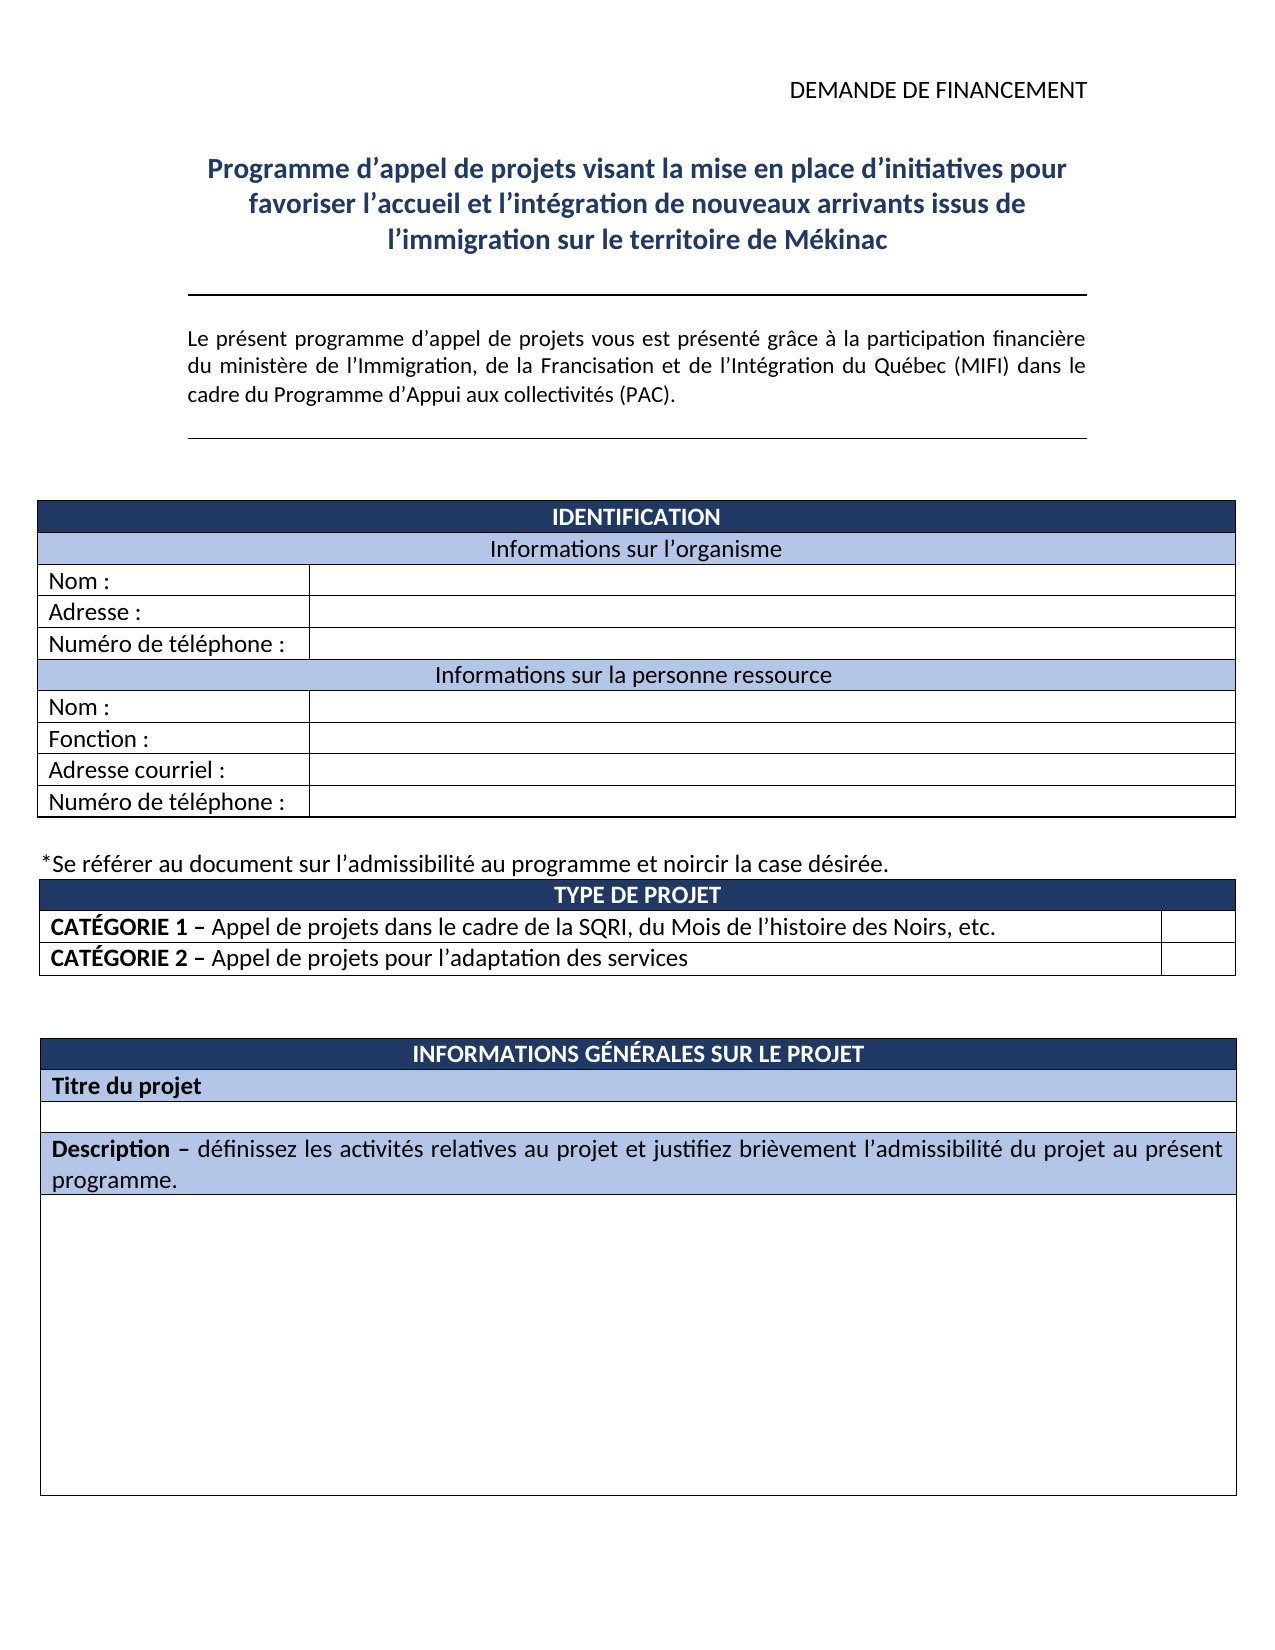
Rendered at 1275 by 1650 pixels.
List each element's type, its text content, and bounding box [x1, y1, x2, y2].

table_cell Numéro de téléphone : [38, 628, 309, 658]
table_cell Nom : [38, 691, 309, 722]
table_cell [310, 754, 1235, 785]
table_header TYPE DE PROJET [40, 880, 1235, 910]
table_cell CATÉGORIE 1 – Appel de projets dans le cadre de la SQRI, du Mois de l’histoire des Noirs, etc. [40, 911, 1161, 942]
text Le présent programme d’appel de projets vous est présenté grâce à la participation financière du ministère de l’Immigration, de la Francisation et de l’Intégration du Québec (MIFI) dans le cadre du Programme d’Appui aux collectivités (PAC). [187, 324, 1087, 408]
table_cell Informations sur la personne ressource [38, 660, 1235, 690]
text Programme d’appel de projets visant la mise en place d’initiatives pour favoriser l’accueil et l’intégration de nouveaux arrivants issus de l’immigration sur le territoire de Mékinac [187, 150, 1087, 257]
table_cell Adresse courriel : [38, 754, 309, 785]
table_cell Description – définissez les activités relatives au projet et justifiez brièvement l’admissibilité du projet au présent programme. [41, 1133, 1236, 1194]
text *Se référer au document sur l’admissibilité au programme et noircir la case désirée. [40, 848, 1087, 878]
table_cell [310, 691, 1235, 722]
table_cell [1162, 943, 1235, 975]
table_cell [41, 1102, 1236, 1132]
table_cell [41, 1195, 1236, 1494]
table_cell [1162, 911, 1235, 942]
table_cell [310, 723, 1235, 753]
table_cell [310, 786, 1235, 816]
table_cell [310, 596, 1235, 627]
table_cell Numéro de téléphone : [38, 786, 309, 816]
table_cell [310, 628, 1235, 658]
table_header IDENTIFICATION [38, 501, 1235, 532]
table_cell Titre du projet [41, 1070, 1236, 1101]
table_cell Adresse : [38, 596, 309, 627]
table_header INFORMATIONS GÉNÉRALES SUR LE PROJET [41, 1039, 1236, 1069]
table_cell Fonction : [38, 723, 309, 753]
table_cell CATÉGORIE 2 – Appel de projets pour l’adaptation des services [40, 943, 1161, 975]
table_cell Nom : [38, 565, 309, 595]
table_cell [310, 565, 1235, 595]
table_cell Informations sur l’organisme [38, 533, 1235, 564]
